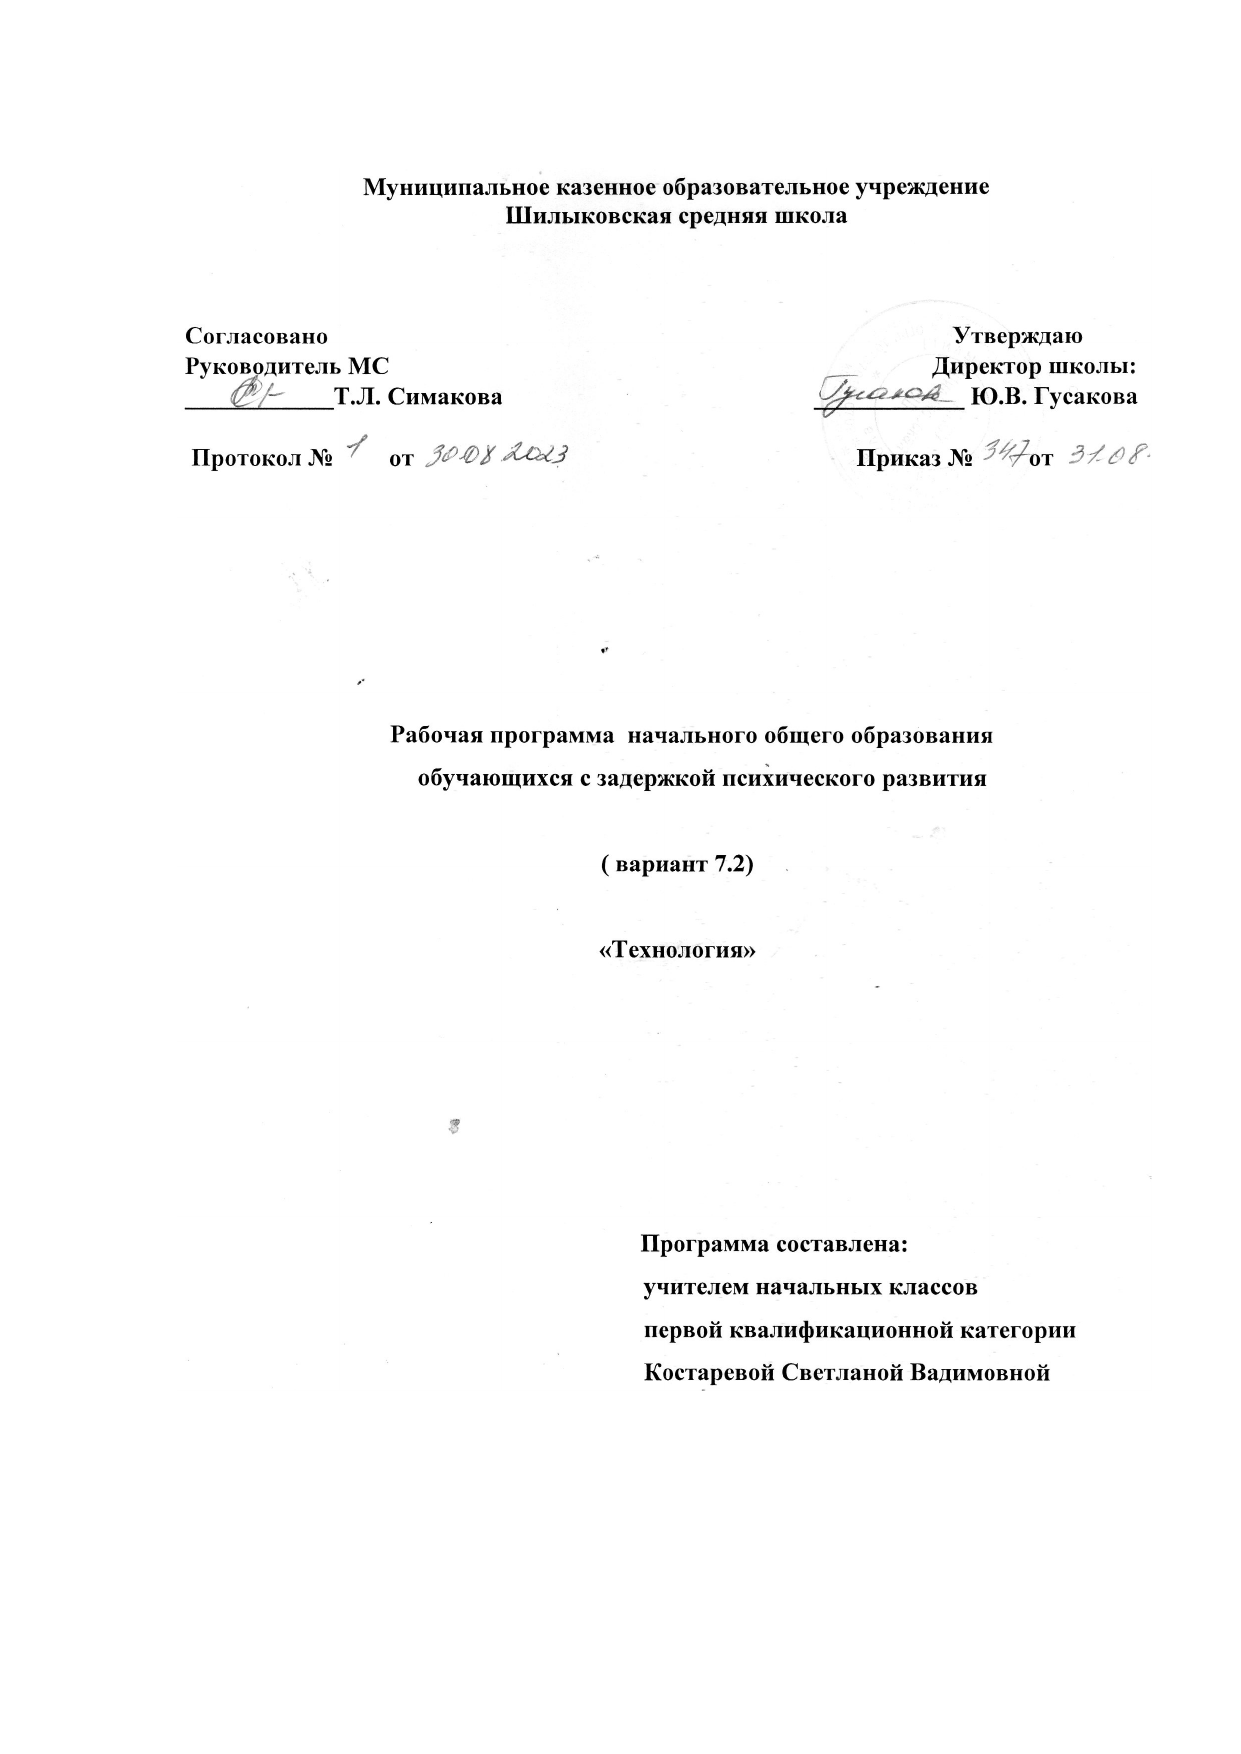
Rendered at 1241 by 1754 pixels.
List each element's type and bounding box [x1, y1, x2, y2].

picture [177, 168, 1152, 1391]
